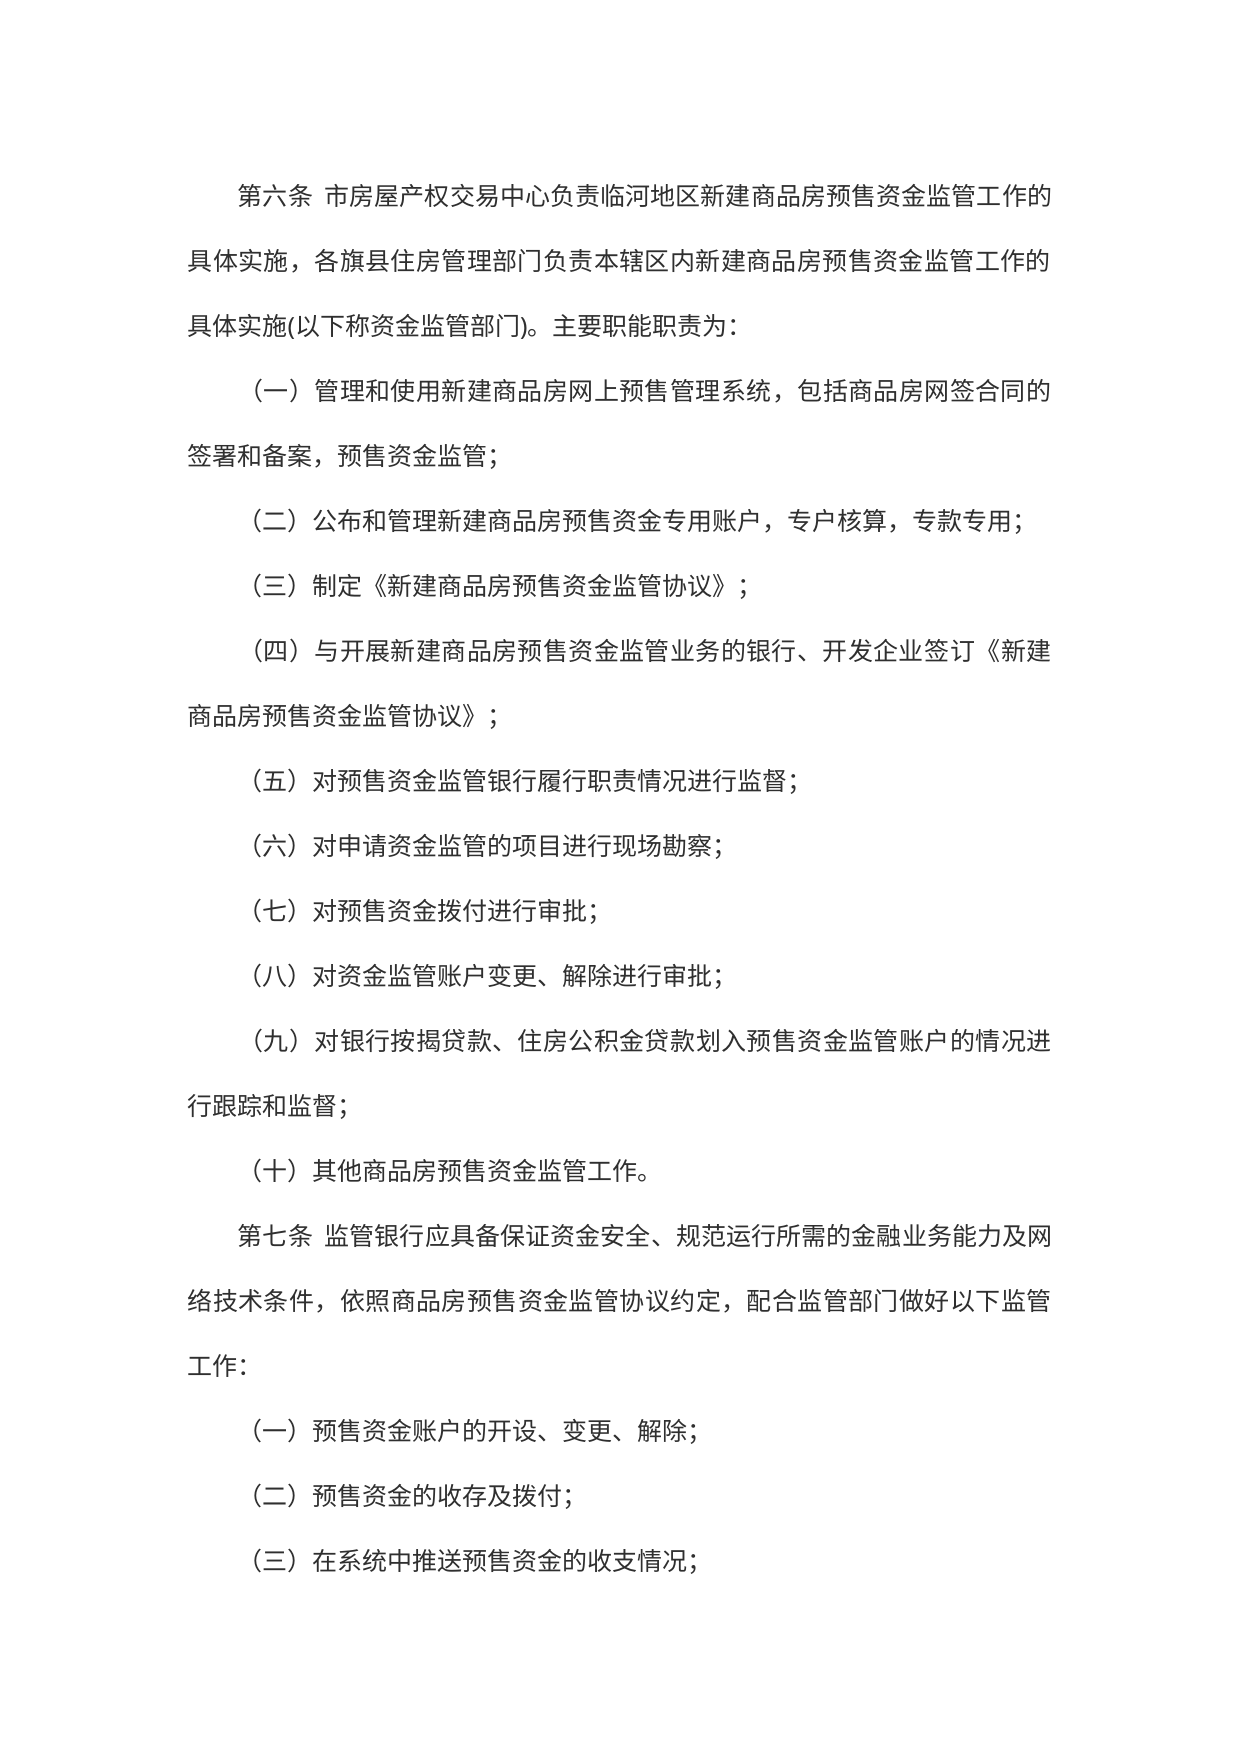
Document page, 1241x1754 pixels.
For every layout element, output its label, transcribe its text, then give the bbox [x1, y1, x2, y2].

text （八）对资金监管账户变更、解除进行审批； [187, 942, 1053, 1007]
text （一）管理和使用新建商品房网上预售管理系统，包括商品房网签合同的签署和备案，预售资金监管； [187, 357, 1053, 487]
text （二）公布和管理新建商品房预售资金专用账户，专户核算，专款专用； [187, 487, 1053, 552]
text （五）对预售资金监管银行履行职责情况进行监督； [187, 747, 1053, 812]
text （四）与开展新建商品房预售资金监管业务的银行、开发企业签订《新建商品房预售资金监管协议》； [187, 617, 1053, 747]
text （六）对申请资金监管的项目进行现场勘察； [187, 812, 1053, 877]
text （三）在系统中推送预售资金的收支情况； [187, 1527, 1053, 1592]
text （二）预售资金的收存及拨付； [187, 1462, 1053, 1527]
text （七）对预售资金拨付进行审批； [187, 877, 1053, 942]
text （一）预售资金账户的开设、变更、解除； [187, 1397, 1053, 1462]
text 第六条 市房屋产权交易中心负责临河地区新建商品房预售资金监管工作的具体实施，各旗县住房管理部门负责本辖区内新建商品房预售资金监管工作的具体实施(以下称资金监管部门)。主要职能职责为： [187, 162, 1053, 357]
text （十）其他商品房预售资金监管工作。 [187, 1137, 1053, 1202]
text （九）对银行按揭贷款、住房公积金贷款划入预售资金监管账户的情况进行跟踪和监督； [187, 1007, 1053, 1137]
text （三）制定《新建商品房预售资金监管协议》； [187, 552, 1053, 617]
text 第七条 监管银行应具备保证资金安全、规范运行所需的金融业务能力及网络技术条件，依照商品房预售资金监管协议约定，配合监管部门做好以下监管工作： [187, 1202, 1053, 1397]
